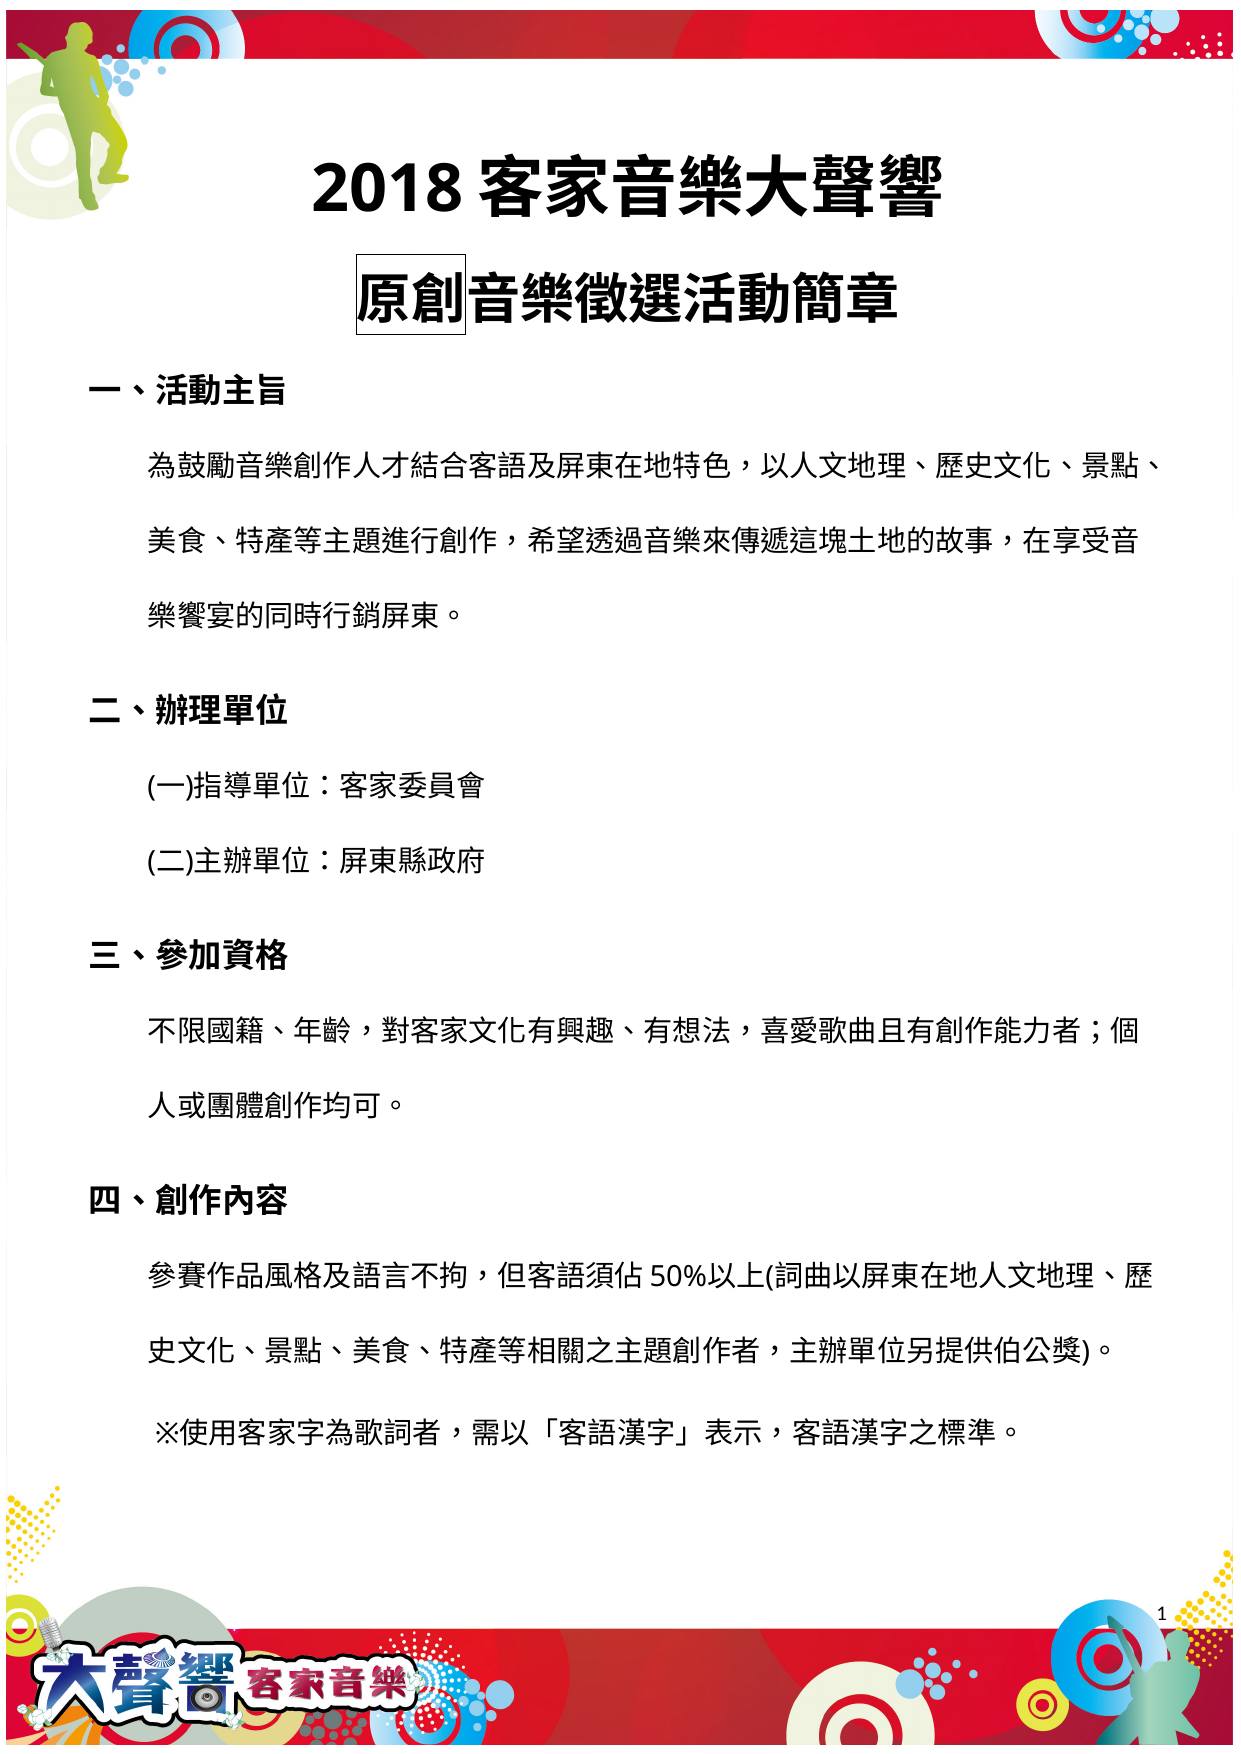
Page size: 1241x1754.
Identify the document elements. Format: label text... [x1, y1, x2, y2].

text 二、辦理單位 [89, 671, 1166, 746]
text 為鼓勵音樂創作人才結合客語及屏東在地特色，以人文地理、歷史文化、景點、美食、特產等主題進行創作，希望透過音樂來傳遞這塊土地的故事，在享受音樂饗宴的同時行銷屏東。 [148, 426, 1166, 651]
text 一、活動主旨 [89, 351, 1166, 426]
text 三、參加資格 [89, 916, 1166, 991]
text 原創音樂徵選活動簡章 [89, 238, 1166, 351]
text 四、創作內容 [89, 1161, 1166, 1236]
text 不限國籍、年齡，對客家文化有興趣、有想法，喜愛歌曲且有創作能力者；個人或團體創作均可。 [148, 991, 1166, 1141]
text 2018客家音樂大聲響 [89, 126, 1166, 238]
text ※使用客家字為歌詞者，需以「客語漢字」表示，客語漢字之標準。 [155, 1393, 1166, 1468]
text (一)指導單位：客家委員會 [89, 746, 1166, 821]
picture [6, 10, 1233, 1745]
picture [459, 1697, 468, 1706]
text 參賽作品風格及語言不拘，但客語須佔50%以上(詞曲以屏東在地人文地理、歷史文化、景點、美食、特產等相關之主題創作者，主辦單位另提供伯公獎)。 [148, 1236, 1166, 1386]
picture [474, 1724, 481, 1730]
text (二)主辦單位：屏東縣政府 [89, 821, 1166, 896]
